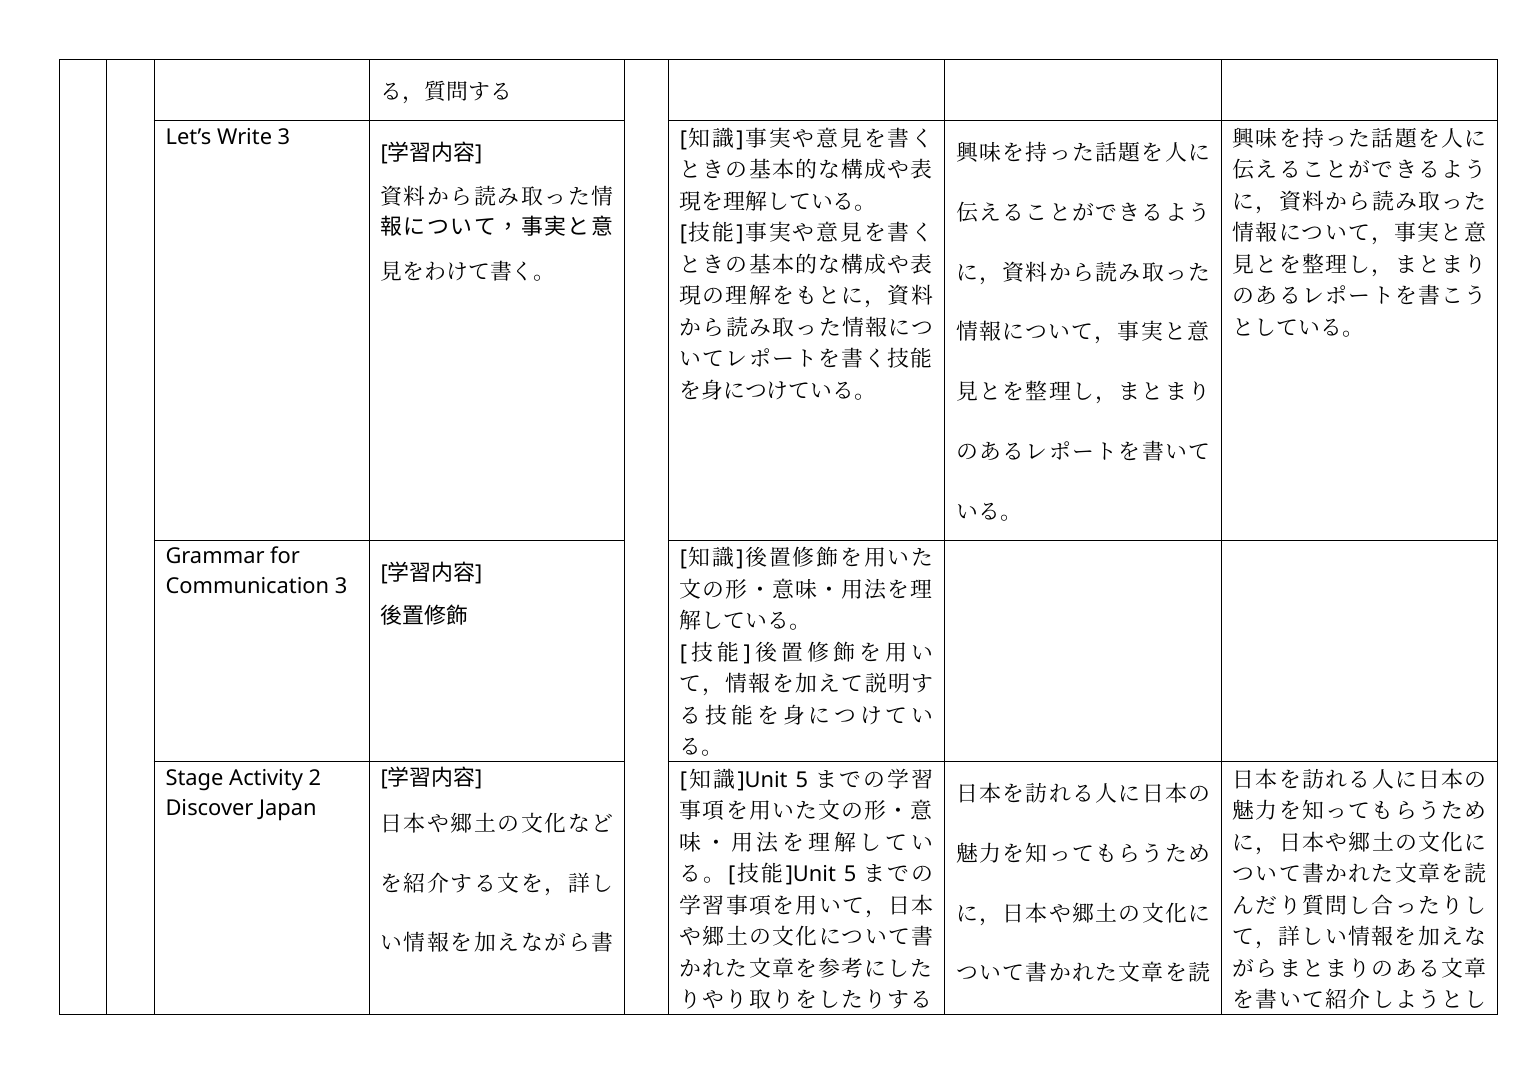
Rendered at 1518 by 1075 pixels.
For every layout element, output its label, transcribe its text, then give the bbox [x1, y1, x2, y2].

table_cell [945, 60, 1221, 120]
table_cell [学習内容] 後置修飾 [370, 541, 624, 761]
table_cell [155, 60, 369, 120]
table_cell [155, 762, 369, 1014]
table_cell Grammar for Communication 3 [155, 541, 369, 761]
table_cell 興味を持った話題を人に伝えることができるように，資料から読み取った情報について，事実と意見とを整理し，まとまりのあるレポートを書こうとしている。 [1222, 121, 1497, 539]
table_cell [1222, 762, 1497, 1014]
table_cell [学習内容] 資料から読み取った情報について，事実と意見をわけて書く。 [370, 121, 624, 539]
table_cell [知識]事実や意見を書くときの基本的な構成や表現を理解している。 [技能]事実や意見を書くときの基本的な構成や表現の理解をもとに，資料から読み取った情報についてレポートを書く技能を身につけている。 [669, 121, 944, 539]
table_cell [945, 541, 1221, 761]
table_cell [1222, 60, 1497, 120]
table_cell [370, 762, 624, 1014]
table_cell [370, 60, 624, 120]
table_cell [669, 762, 944, 1014]
table_cell [1222, 541, 1497, 761]
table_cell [669, 60, 944, 120]
table_cell 興味を持った話題を人に伝えることができるように，資料から読み取った情報について，事実と意見とを整理し，まとまりのあるレポートを書いている。 [945, 121, 1221, 539]
table_cell [知識]後置修飾を用いた文の形・意味・用法を理解している。 [技能]後置修飾を用いて，情報を加えて説明する技能を身につけている。 [669, 541, 944, 761]
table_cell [945, 762, 1221, 1014]
table_cell Let’s Write 3 [155, 121, 369, 539]
